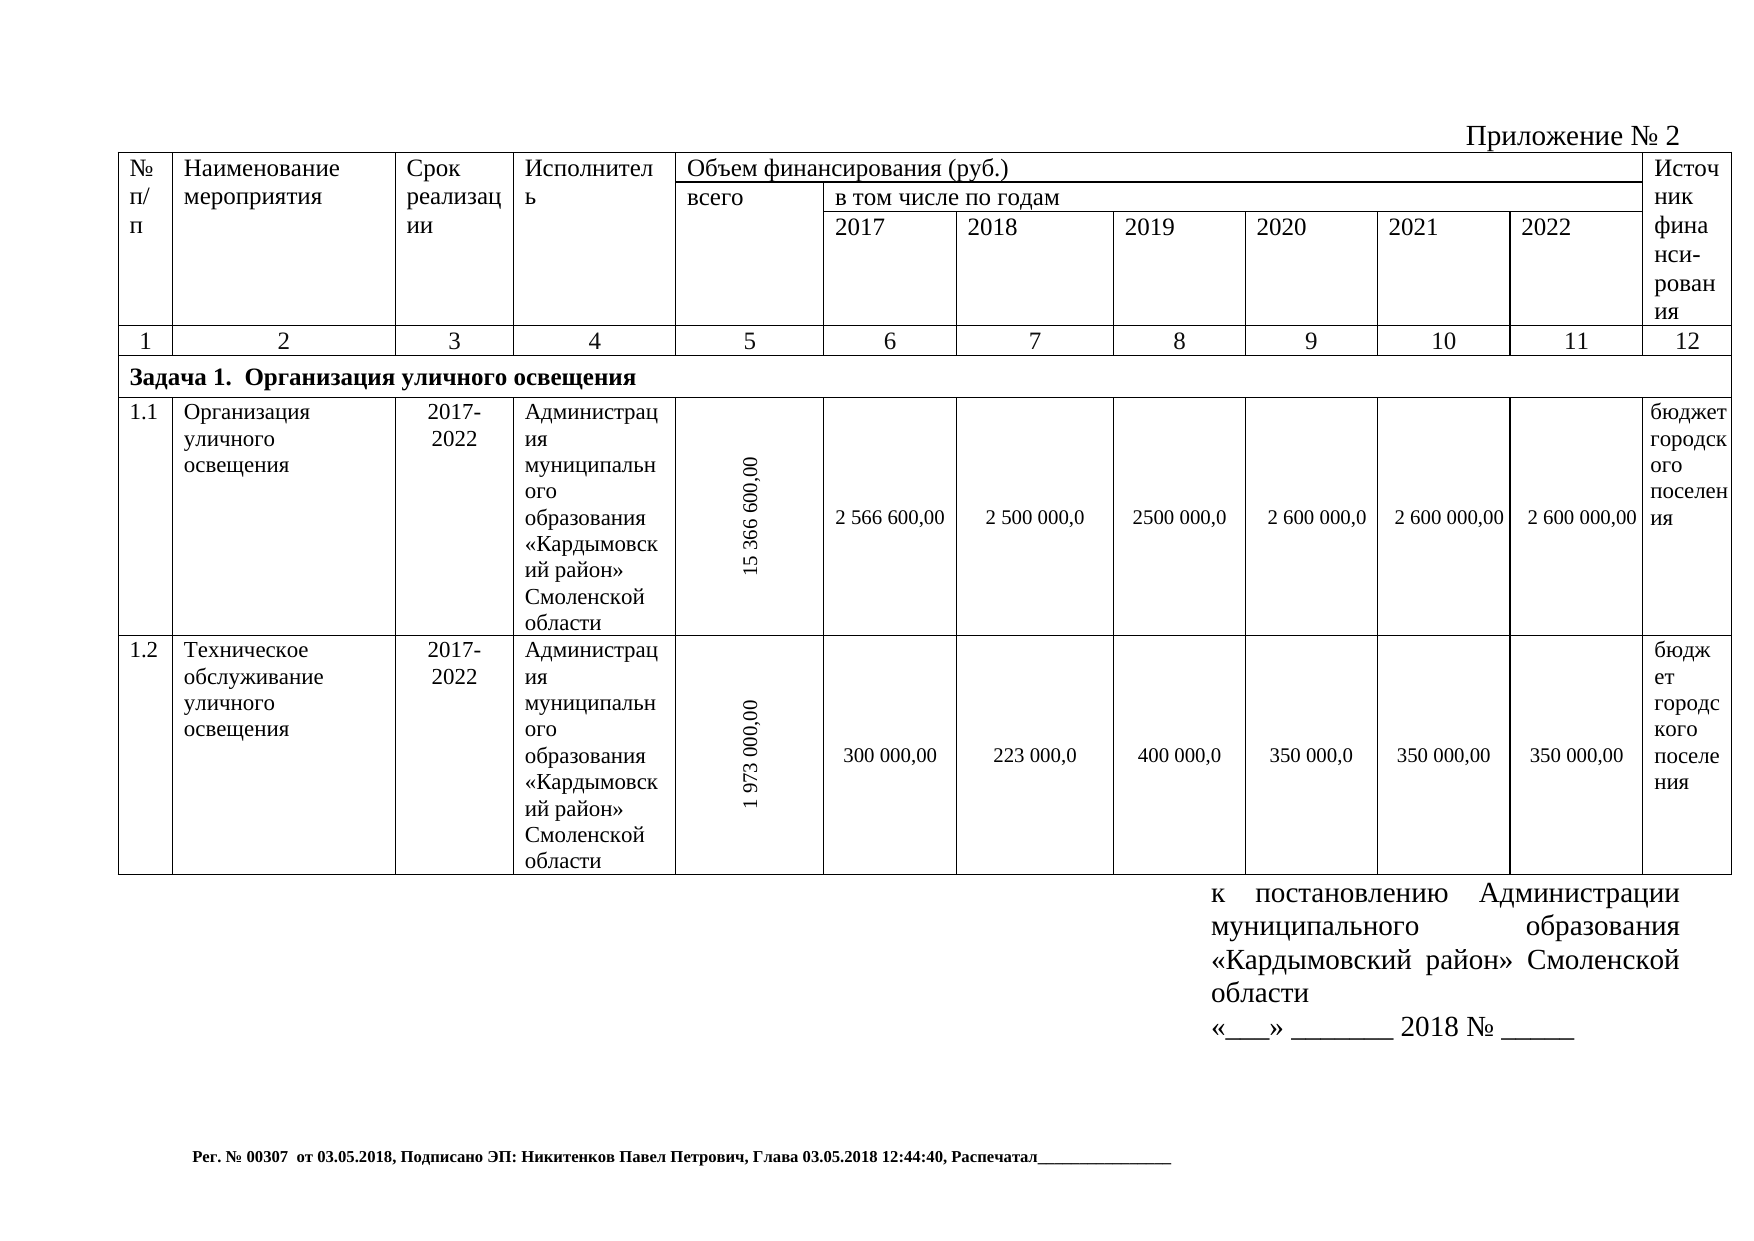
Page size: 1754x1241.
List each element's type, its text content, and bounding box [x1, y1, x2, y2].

table_header Исполнитель [514, 153, 675, 325]
table_cell Администрация муниципального образования «Кардымовский район» Смоленской области [514, 636, 675, 874]
table_cell 223 000,0 [957, 636, 1113, 874]
table_cell 3 [396, 326, 513, 355]
table_cell 350 000,0 [1246, 636, 1377, 874]
table_cell 2 [173, 326, 395, 355]
table_header Наименование мероприятия [173, 153, 395, 325]
table_cell 1 973 000,00 [676, 636, 823, 874]
table_cell Техническое обслуживание уличного освещения [173, 636, 395, 874]
table_cell 10 [1378, 326, 1509, 355]
table_cell 2017-2022 [396, 398, 513, 635]
table_cell 15 366 600,00 [676, 398, 823, 635]
table_cell 2019 [1114, 212, 1245, 325]
table_header № п/п [119, 153, 172, 325]
table_cell в том числе по годам [824, 183, 1642, 211]
table_cell Организация уличного освещения [173, 398, 395, 635]
table_cell 2 500 000,0 [957, 398, 1113, 635]
table_header Объем финансирования (руб.) [676, 153, 1642, 181]
text Приложение № 2 [1122, 118, 1680, 152]
text «___» _______ 2018 № _____ [1211, 1009, 1680, 1042]
table_cell 2017-2022 [396, 636, 513, 874]
table_cell 1.2 [119, 636, 172, 874]
table_cell 2 566 600,00 [824, 398, 956, 635]
table_cell 11 [1511, 326, 1642, 355]
table_cell 1 [119, 326, 172, 355]
table_cell 350 000,00 [1378, 636, 1509, 874]
table_cell Задача 1. Организация уличного освещения [119, 356, 1731, 397]
table_cell 2017 [824, 212, 956, 325]
text к постановлению Администрации муниципального образования «Кардымовский район» Смоленской области [1211, 875, 1680, 1009]
table_cell 6 [824, 326, 956, 355]
table_cell 2500 000,0 [1114, 398, 1245, 635]
table_cell бюджетгородского поселения [1643, 398, 1731, 635]
table_cell 300 000,00 [824, 636, 956, 874]
table_cell 4 [514, 326, 675, 355]
table_cell 2018 [957, 212, 1113, 325]
table_cell 2020 [1246, 212, 1377, 325]
table_cell 2 600 000,0 [1246, 398, 1377, 635]
table_cell 2022 [1511, 212, 1642, 325]
table_cell 12 [1643, 326, 1731, 355]
table_cell 8 [1114, 326, 1245, 355]
table_cell 350 000,00 [1511, 636, 1642, 874]
table_cell 2021 [1378, 212, 1509, 325]
table_cell 1.1 [119, 398, 172, 635]
table_cell бюджет городского поселения [1643, 636, 1731, 874]
table_cell 2 600 000,00 [1511, 398, 1642, 635]
table_header Источник финанси- рования [1643, 153, 1731, 325]
table_cell всего [676, 183, 823, 325]
table_cell 400 000,0 [1114, 636, 1245, 874]
table_cell Администрация муниципального образования «Кардымовский район» Смоленской области [514, 398, 675, 635]
table_cell 5 [676, 326, 823, 355]
table_header Срок реализации [396, 153, 513, 325]
table_cell 2 600 000,00 [1378, 398, 1509, 635]
table_cell 7 [957, 326, 1113, 355]
table_cell 9 [1246, 326, 1377, 355]
